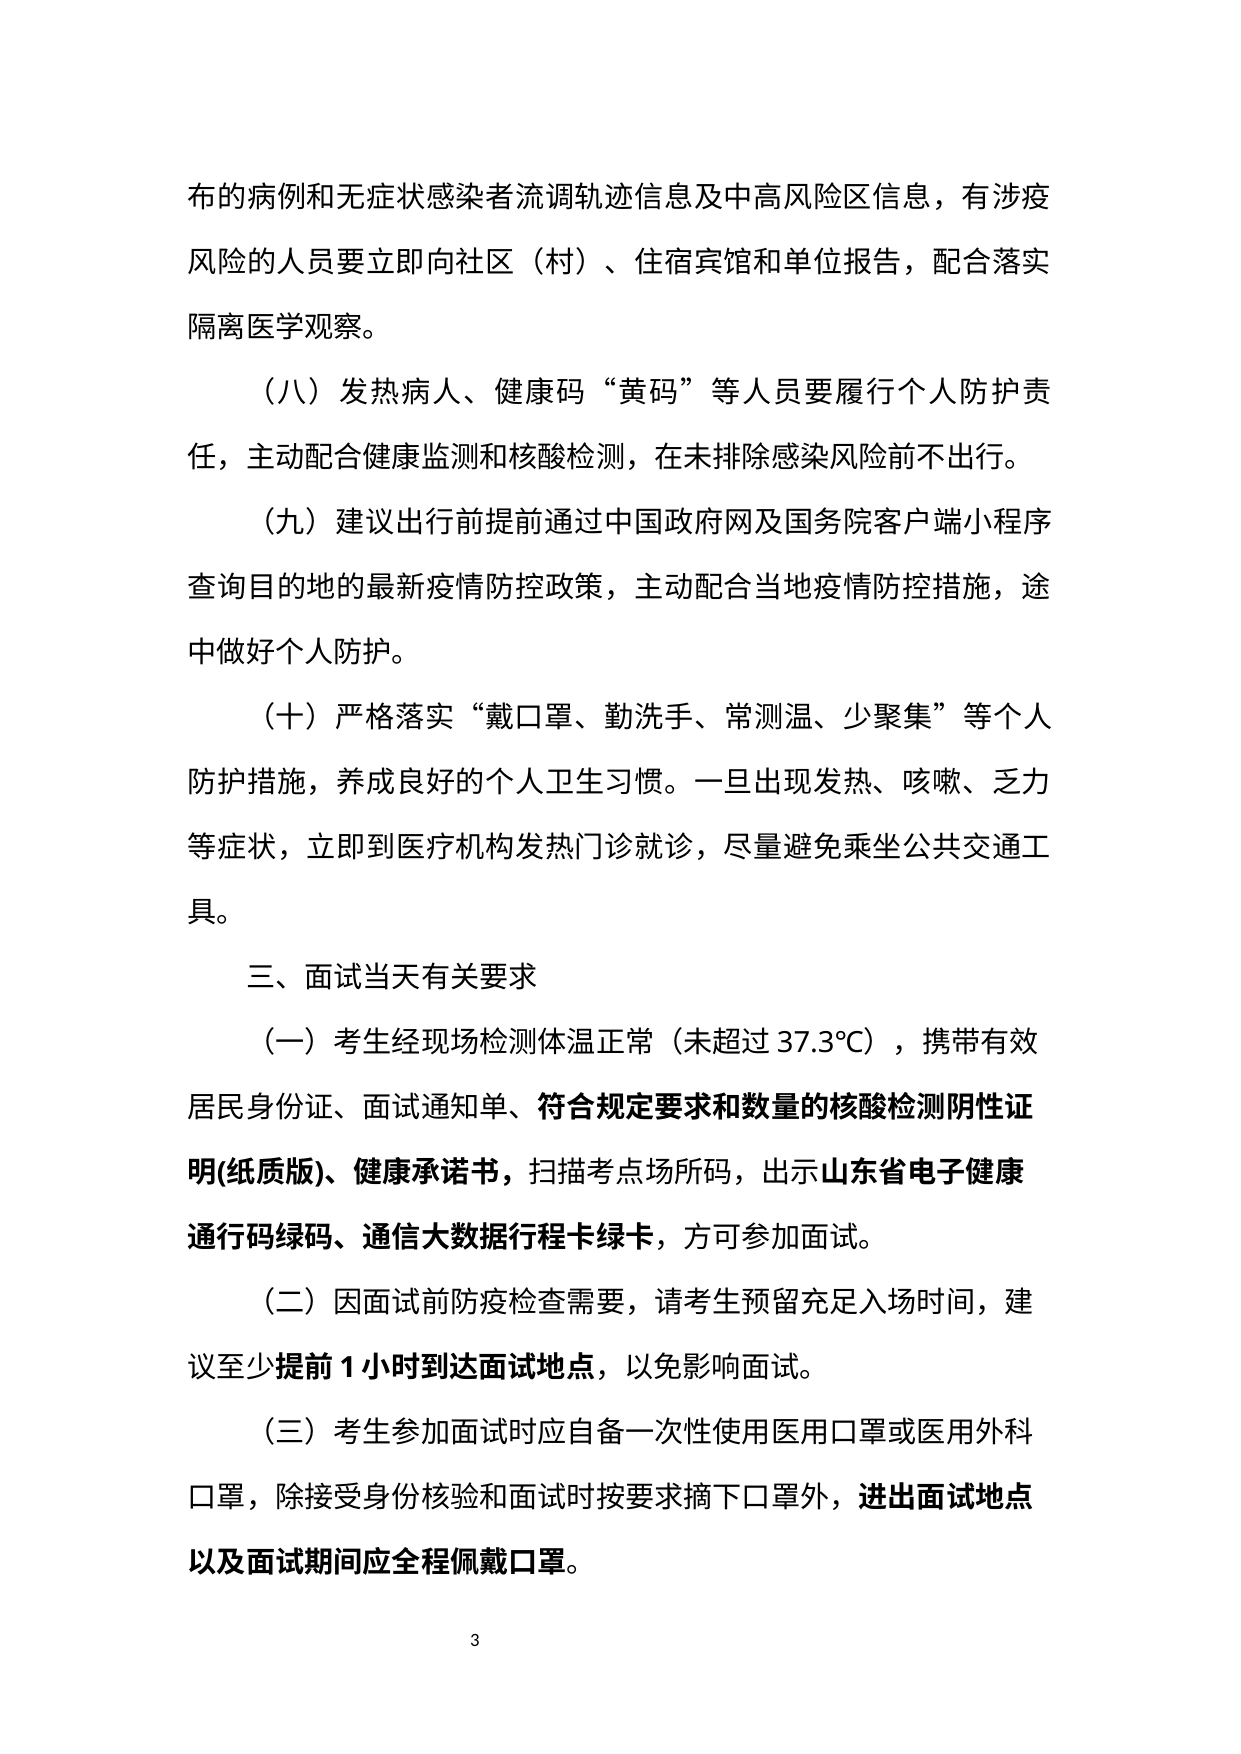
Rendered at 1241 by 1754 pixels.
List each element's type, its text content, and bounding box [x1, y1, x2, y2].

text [187, 162, 1053, 357]
text （九）建议出行前提前通过中国政府网及国务院客户端小程序查询目的地的最新疫情防控政策，主动配合当地疫情防控措施，途中做好个人防护。 [187, 487, 1053, 682]
text （一）考生经现场检测体温正常（未超过37.3℃），携带有效居民身份证、面试通知单、符合规定要求和数量的核酸检测阴性证明(纸质版)、健康承诺书，扫描考点场所码，出示山东省电子健康通行码绿码、通信大数据行程卡绿卡，方可参加面试。 [187, 1007, 1053, 1267]
text （八）发热病人、健康码“黄码”等人员要履行个人防护责任，主动配合健康监测和核酸检测，在未排除感染风险前不出行。 [187, 357, 1053, 487]
text （三）考生参加面试时应自备一次性使用医用口罩或医用外科口罩，除接受身份核验和面试时按要求摘下口罩外，进出面试地点以及面试期间应全程佩戴口罩。 [187, 1397, 1053, 1592]
text （二）因面试前防疫检查需要，请考生预留充足入场时间，建议至少提前1小时到达面试地点，以免影响面试。 [187, 1267, 1053, 1397]
text （十）严格落实“戴口罩、勤洗手、常测温、少聚集”等个人防护措施，养成良好的个人卫生习惯。一旦出现发热、咳嗽、乏力等症状，立即到医疗机构发热门诊就诊，尽量避免乘坐公共交通工具。 [187, 682, 1053, 942]
text 三、面试当天有关要求 [187, 942, 1053, 1007]
